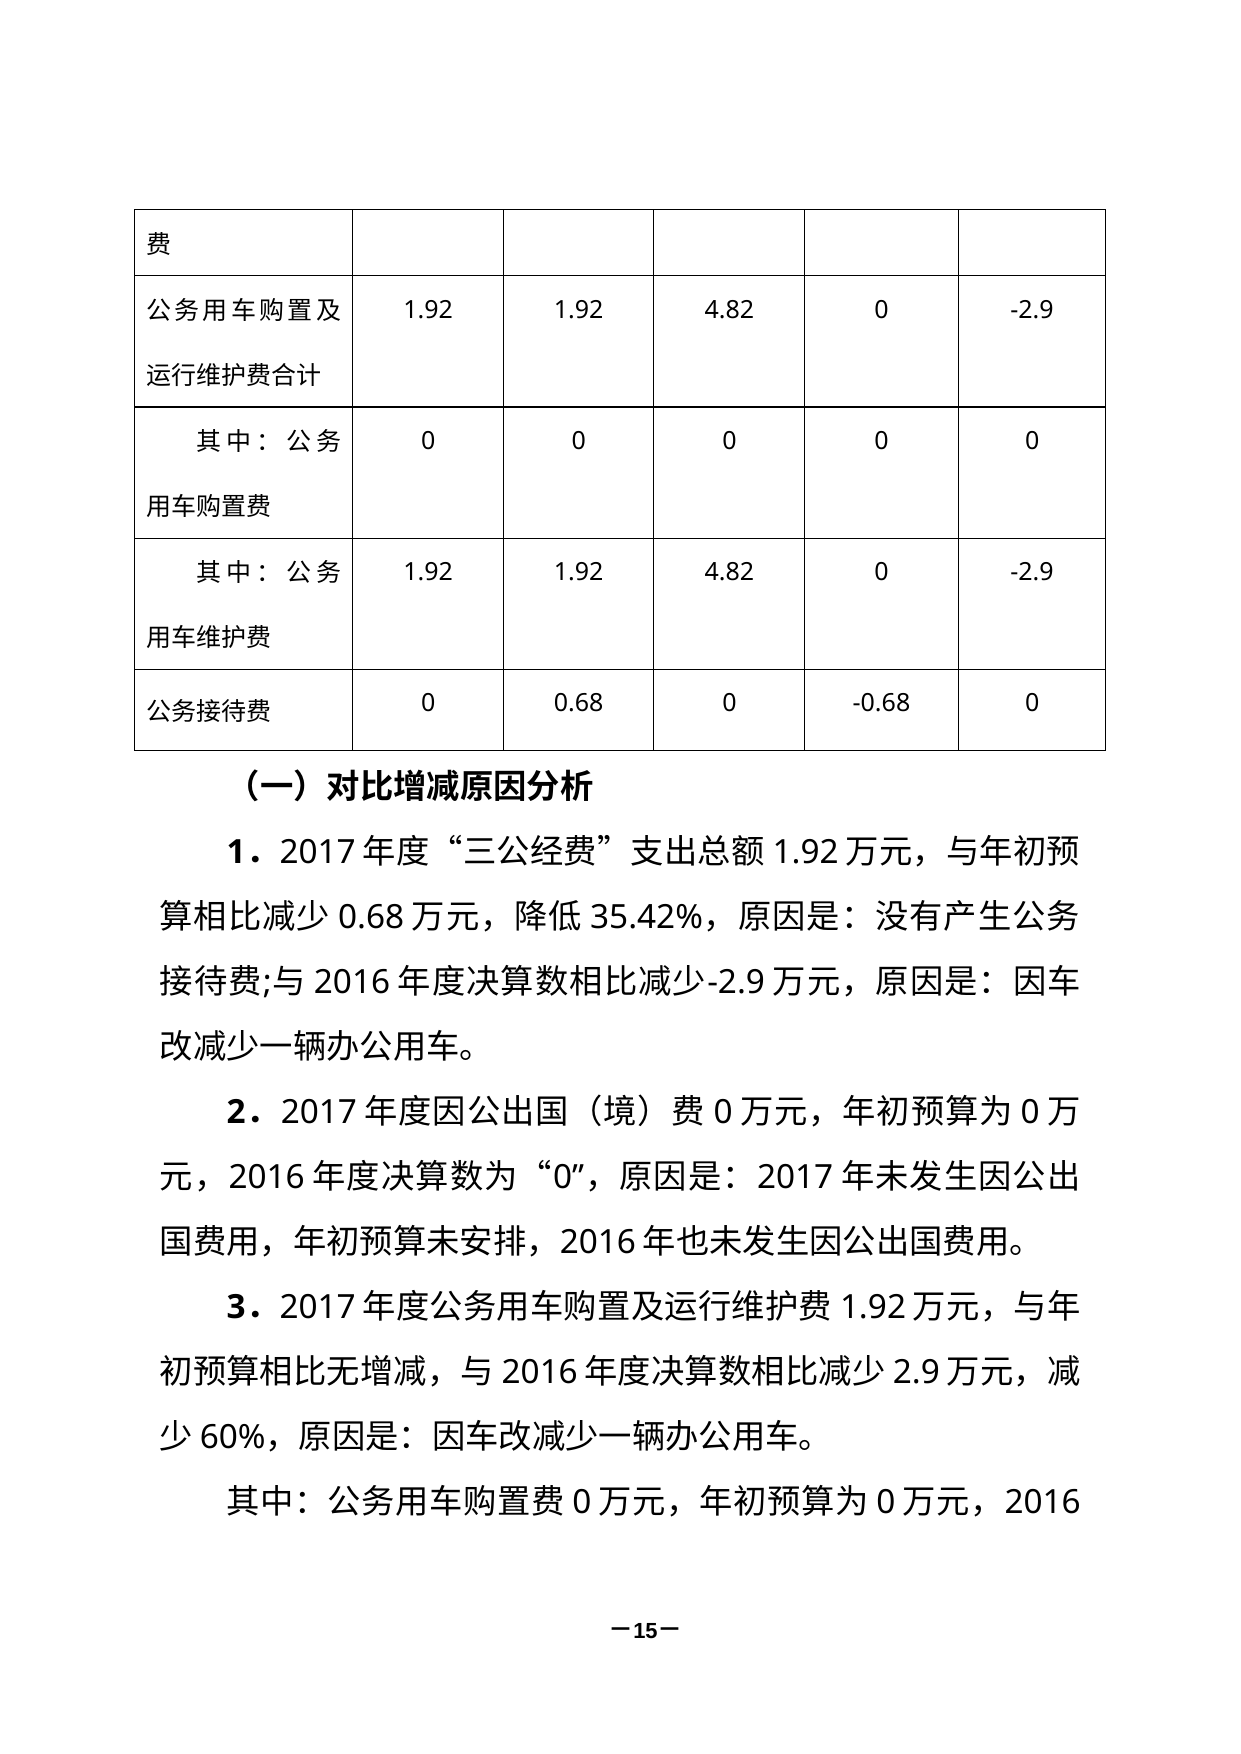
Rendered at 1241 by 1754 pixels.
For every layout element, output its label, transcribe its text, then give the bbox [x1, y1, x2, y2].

table_cell -2.9 [959, 539, 1105, 668]
table_cell 4.82 [654, 539, 804, 668]
table_cell 0 [504, 408, 653, 537]
table_cell 因公出国（境）费 [135, 210, 352, 275]
table_cell 0 [805, 210, 958, 275]
table_cell 0 [353, 408, 503, 537]
table_cell -2.9 [959, 276, 1105, 406]
table_cell 0 [353, 670, 503, 750]
table_cell 0 [805, 408, 958, 537]
text 3．2017年度公务用车购置及运行维护费1.92万元，与年初预算相比无增减，与2016年度决算数相比减少2.9万元，减少60%，原因是：因车改减少一辆办公用车。 [159, 1271, 1081, 1466]
table_cell 0 [959, 408, 1105, 537]
table_cell 公务接待费 [135, 670, 352, 750]
table_cell 4.82 [654, 276, 804, 406]
text 1．2017年度“三公经费”支出总额1.92万元，与年初预算相比减少0.68万元，降低35.42%，原因是：没有产生公务接待费;与2016年度决算数相比减少-2.9万元，原因是：因车改减少一辆办公用车。 [159, 816, 1081, 1076]
table_cell 1.92 [504, 276, 653, 406]
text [159, 1466, 1081, 1531]
table_cell 1.92 [353, 276, 503, 406]
table_cell 其中：公务用车维护费 [135, 539, 352, 668]
table_cell 其中：公务用车购置费 [135, 408, 352, 537]
table_cell 0 [959, 670, 1105, 750]
table_cell 1.92 [504, 539, 653, 668]
table_cell 0 [654, 670, 804, 750]
text 2．2017年度因公出国（境）费0万元，年初预算为0万元，2016年度决算数为“0”，原因是：2017年未发生因公出国费用，年初预算未安排，2016年也未发生因公出国费用。 [159, 1076, 1081, 1271]
table_cell 0 [805, 276, 958, 406]
table_cell 0 [353, 210, 503, 275]
table_cell 0 [805, 539, 958, 668]
table_cell 0 [654, 210, 804, 275]
table_cell -0.68 [805, 670, 958, 750]
text （一）对比增减原因分析 [159, 751, 1081, 816]
table_cell 1.92 [353, 539, 503, 668]
table_cell 0 [654, 408, 804, 537]
table_cell 0 [959, 210, 1105, 275]
table_cell 公务用车购置及运行维护费合计 [135, 276, 352, 406]
table_cell 0.68 [504, 670, 653, 750]
table_cell 0 [504, 210, 653, 275]
